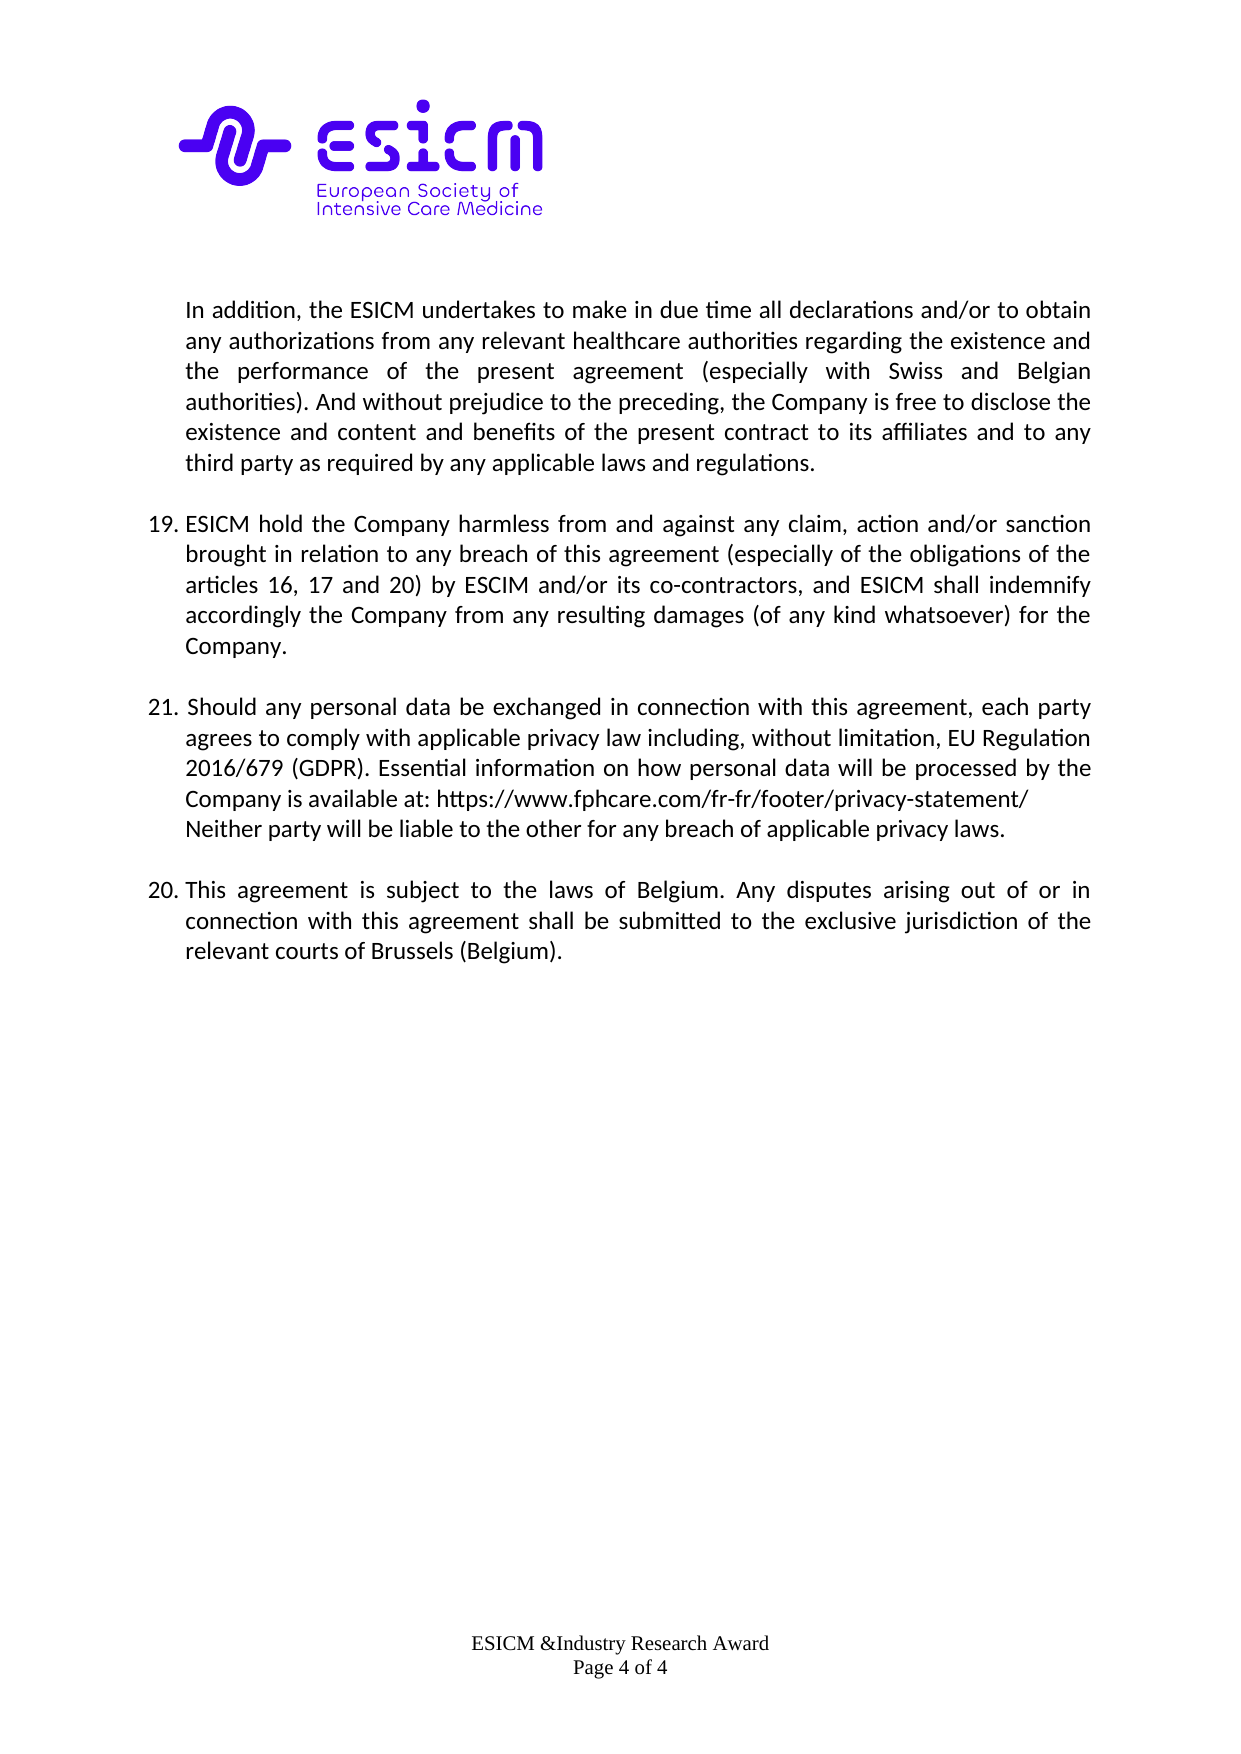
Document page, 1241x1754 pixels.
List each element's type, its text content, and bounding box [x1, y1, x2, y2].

list In addition, the ESICM undertakes to make in due time all declarations and/or to obtain any authorizations from any relevant healthcare authorities regarding the existence and the performance of the present agreement (especially with Swiss and Belgian authorities). And without prejudice to the preceding, the Company is free to disclose the existence and content and benefits of the present contract to its affiliates and to any third party as required by any applicable laws and regulations. [185, 294, 1093, 477]
text Neither party will be liable to the other for any breach of applicable privacy laws. [185, 813, 1093, 844]
list ESICM hold the Company harmless from and against any claim, action and/or sanction brought in relation to any breach of this agreement (especially of the obligations of the articles 16, 17 and 20) by ESCIM and/or its co-contractors, and ESICM shall indemnify accordingly the Company from any resulting damages (of any kind whatsoever) for the Company. [148, 508, 1093, 661]
list This agreement is subject to the laws of Belgium. Any disputes arising out of or in connection with this agreement shall be submitted to the exclusive jurisdiction of the relevant courts of Brussels (Belgium). [148, 874, 1093, 966]
picture [158, 75, 570, 247]
text 21. Should any personal data be exchanged in connection with this agreement, each party agrees to comply with applicable privacy law including, without limitation, EU Regulation 2016/679 (GDPR). Essential information on how personal data will be processed by the Company is available at: https://www.fphcare.com/fr-fr/footer/privacy-statement/ [148, 691, 1093, 813]
